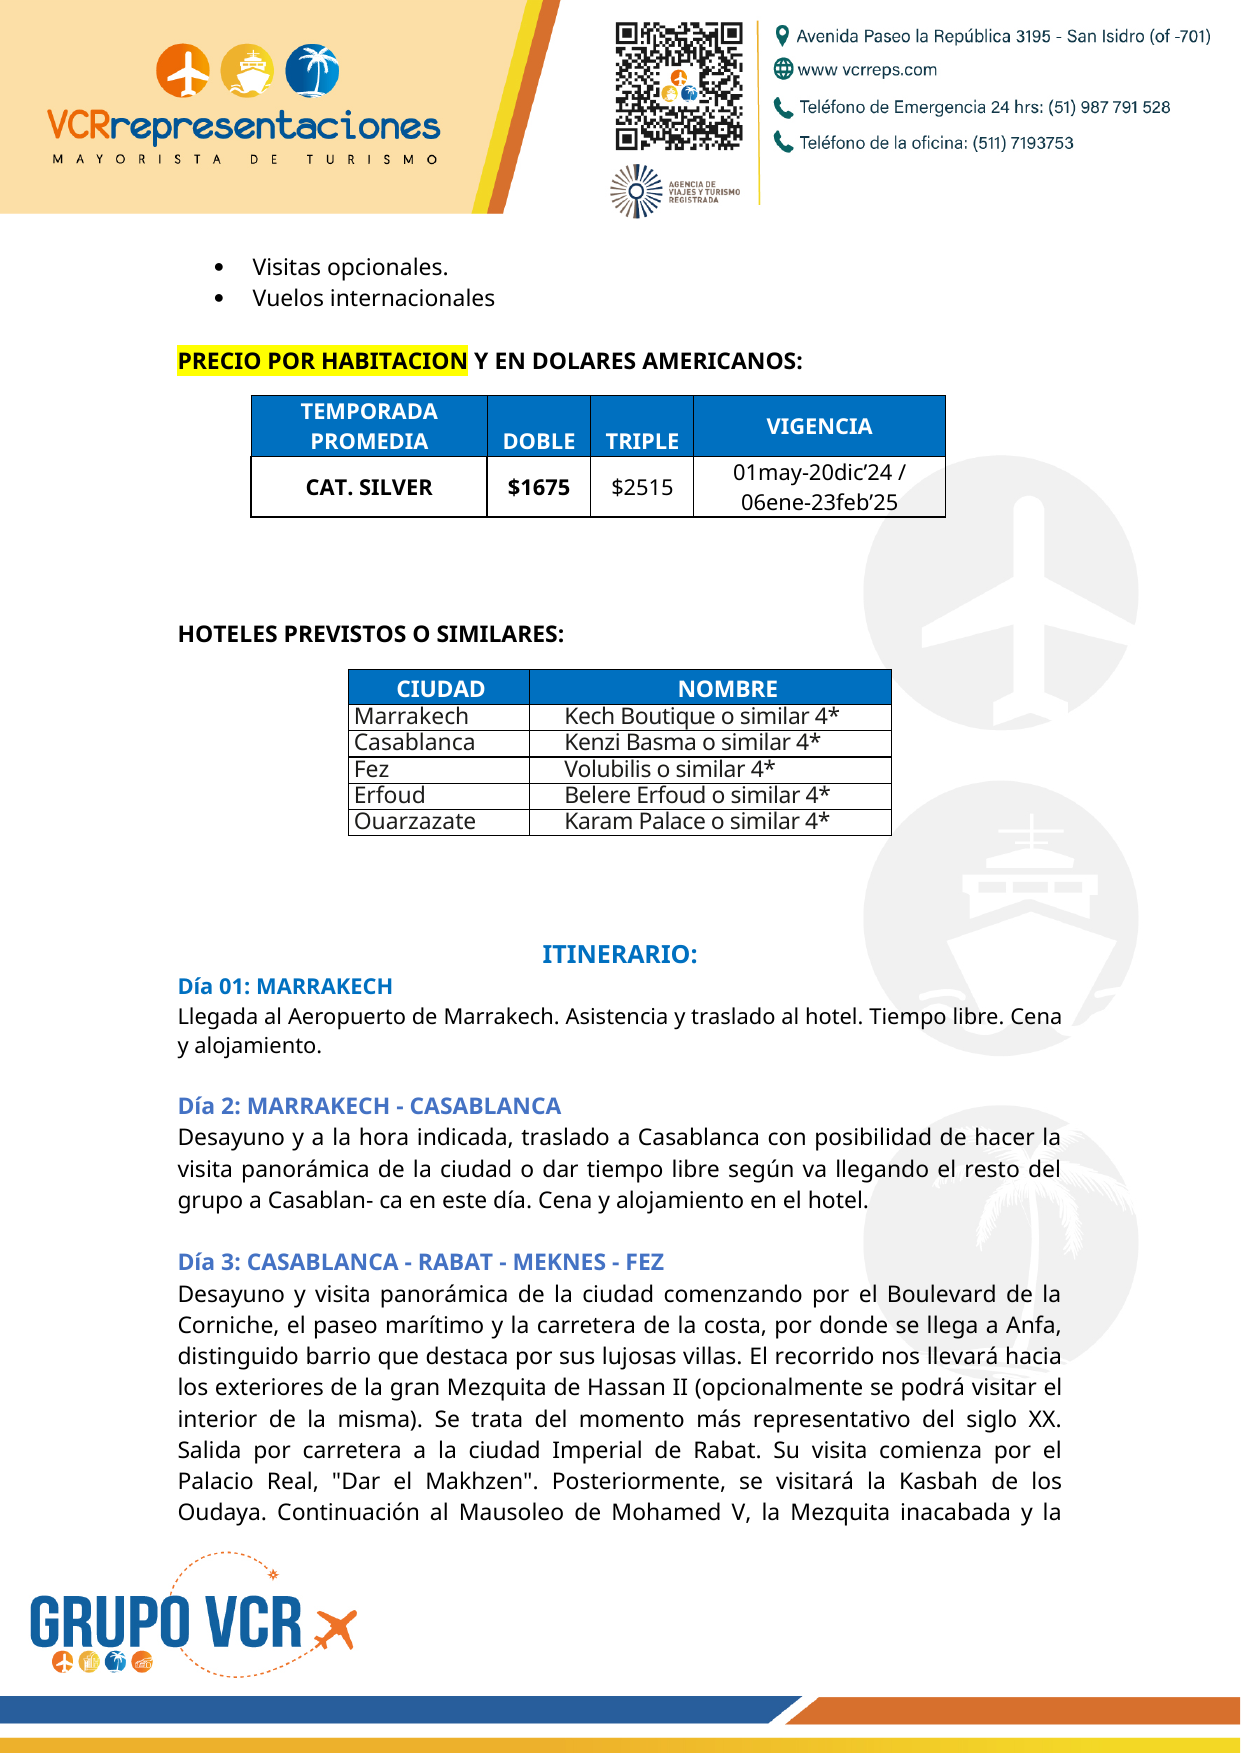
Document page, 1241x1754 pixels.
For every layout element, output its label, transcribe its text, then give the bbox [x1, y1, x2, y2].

text PRECIO POR HABITACION Y EN DOLARES AMERICANOS: [468, 345, 1063, 376]
table_header VIGENCIA [694, 396, 945, 456]
table_cell Karam Palace o similar 4* [530, 810, 891, 835]
table_cell Erfoud [349, 784, 529, 809]
text Día 2: MARRAKECH - CASABLANCA [177, 1090, 1063, 1121]
table_cell 01may-20dic’24 / 06ene-23feb’25 [694, 457, 945, 516]
text HOTELES PREVISTOS O SIMILARES: [177, 618, 1063, 649]
text Desayuno y a la hora indicada, traslado a Casablanca con posibilidad de hacer la visita panorámica de la ciudad o dar tiempo libre según va llegando el resto del grupo a Casablan- ca en este día. Cena y alojamiento en el hotel. [177, 1121, 1063, 1215]
table_cell Marrakech [349, 705, 529, 730]
text Día 3: CASABLANCA - RABAT - MEKNES - FEZ [177, 1246, 1063, 1277]
table_cell Fez [349, 758, 529, 783]
table_header NOMBRE [530, 670, 891, 704]
table_cell $2515 [591, 457, 693, 516]
table_header TEMPORADA PROMEDIA [252, 396, 487, 456]
table_header DOBLE [488, 396, 590, 456]
table_header CIUDAD [349, 670, 529, 704]
table_cell Casablanca [349, 731, 529, 756]
table_cell Volubilis o similar 4* [530, 758, 891, 783]
picture [0, 245, 1241, 1753]
table_cell Belere Erfoud o similar 4* [530, 784, 891, 809]
table_header TRIPLE [591, 396, 693, 456]
text Llegada al Aeropuerto de Marrakech. Asistencia y traslado al hotel. Tiempo libre. Cena y alojamiento. [177, 1001, 1063, 1060]
text ITINERARIO: [177, 937, 1063, 971]
table_cell Kenzi Basma o similar 4* [530, 731, 891, 756]
table_cell CAT. SILVER [252, 457, 486, 516]
list Vuelos internacionales [215, 282, 1063, 313]
table_cell Kech Boutique o similar 4* [530, 705, 891, 730]
table_cell Ouarzazate [349, 810, 529, 835]
table_cell $1675 [488, 457, 590, 516]
list Visitas opcionales. [215, 251, 1063, 282]
text Día 01: MARRAKECH [177, 971, 1063, 1001]
picture [0, 0, 1241, 239]
